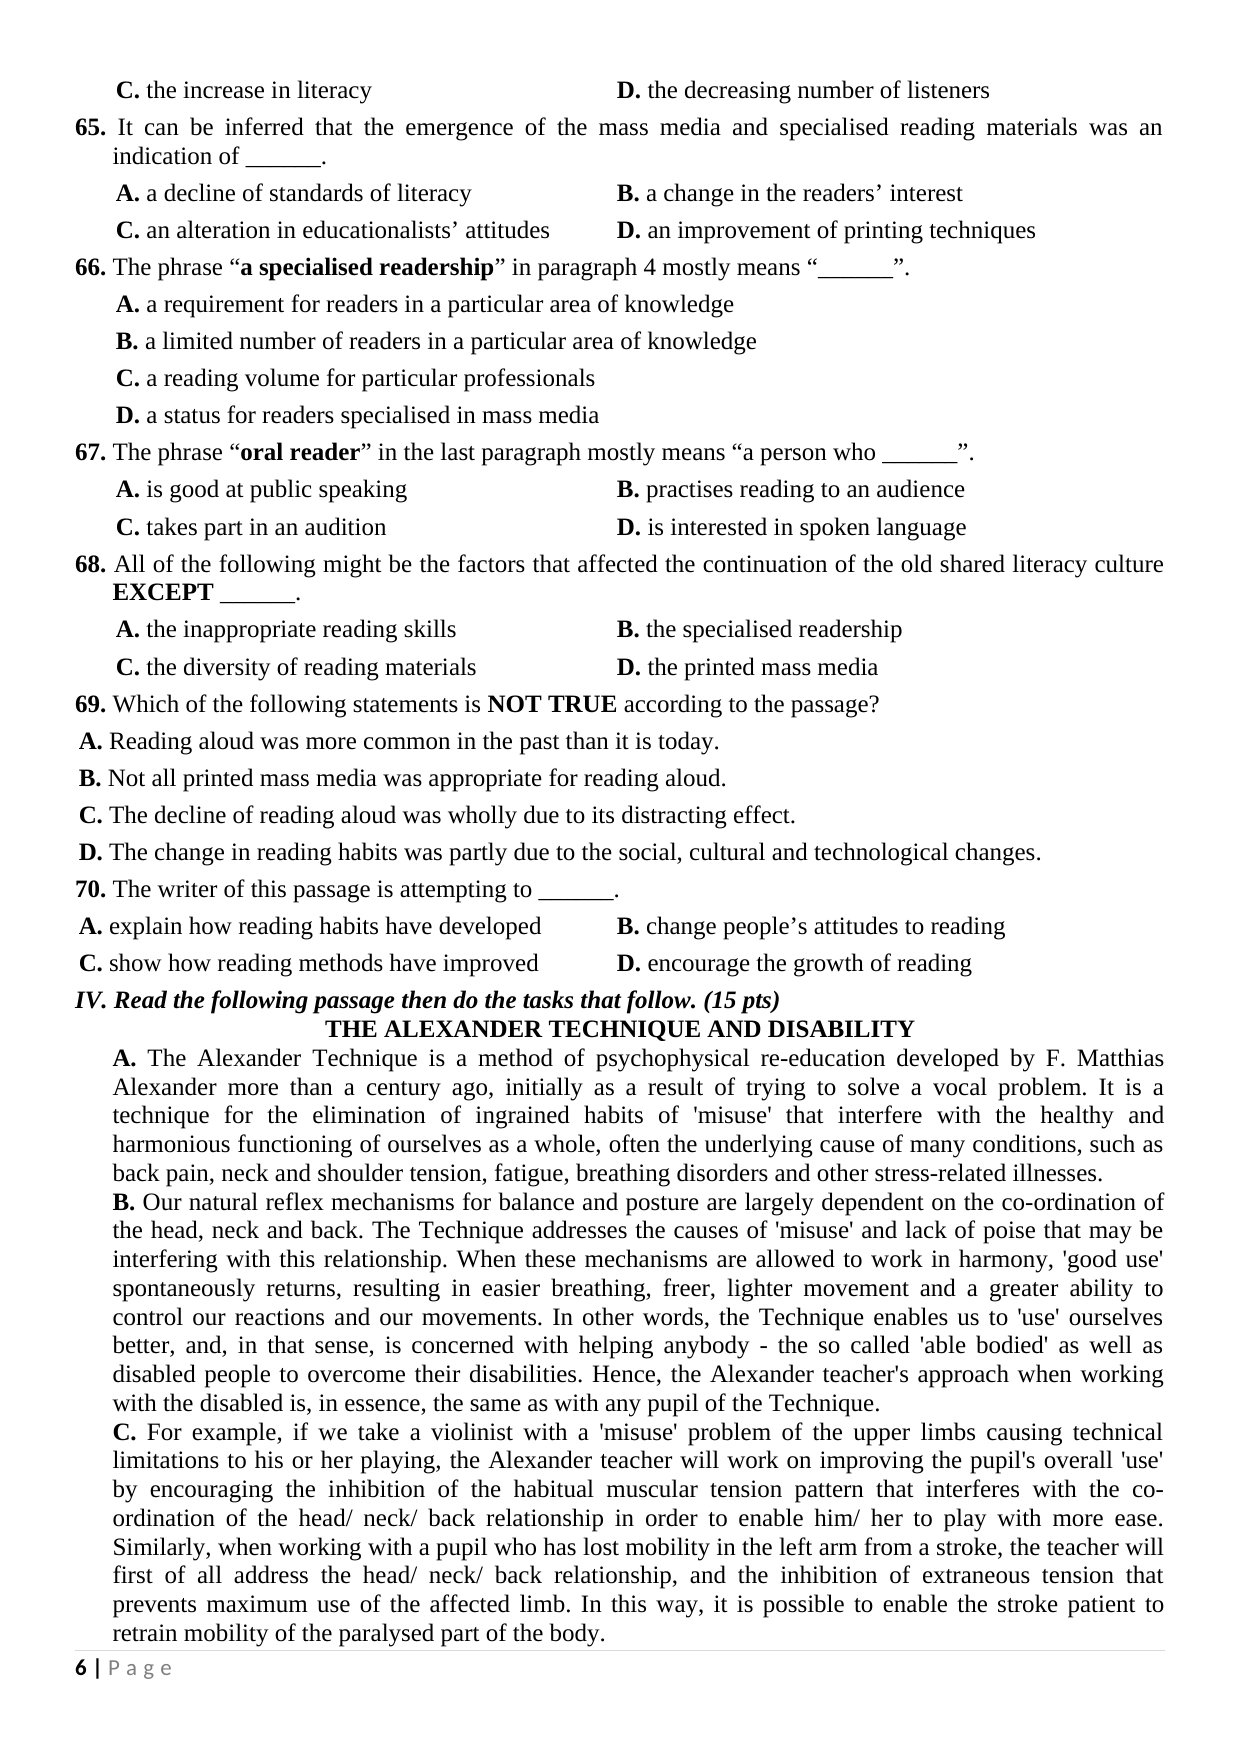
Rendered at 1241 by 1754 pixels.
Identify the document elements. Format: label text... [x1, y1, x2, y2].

text B. a limited number of readers in a particular area of knowledge [78, 326, 1165, 355]
text C. the increase in literacy D. the decreasing number of listeners [78, 75, 1165, 104]
text D. a status for readers specialised in mass media [78, 400, 1165, 429]
text C. The decline of reading aloud was wholly due to its distracting effect. [78, 800, 1165, 829]
text A. a requirement for readers in a particular area of knowledge [78, 289, 1165, 318]
text 66. The phrase “a specialised readership” in paragraph 4 mostly means “______”. [75, 252, 1165, 281]
text A. the inappropriate reading skills B. the specialised readership [78, 614, 1165, 643]
text A. explain how reading habits have developed B. change people’s attitudes to reading [78, 911, 1165, 940]
text C. an alteration in educationalists’ attitudes D. an improvement of printing techniques [78, 215, 1165, 244]
text A. a decline of standards of literacy B. a change in the readers’ interest [78, 178, 1165, 207]
text 67. The phrase “oral reader” in the last paragraph mostly means “a person who ______”. [75, 437, 1165, 466]
text B. Not all printed mass media was appropriate for reading aloud. [78, 763, 1165, 792]
text IV. Read the following passage then do the tasks that follow. (15 pts) [75, 985, 1165, 1014]
text C. For example, if we take a violinist with a 'misuse' problem of the upper limbs causing technical limitations to his or her playing, the Alexander teacher will work on improving the pupil's overall 'use' by encouraging the inhibition of the habitual muscular tension pattern that interferes with the co-ordination of the head/ neck/ back relationship in order to enable him/ her to play with more ease. Similarly, when working with a pupil who has lost mobility in the left arm from a stroke, the teacher will first of all address the head/ neck/ back relationship, and the inhibition of extraneous tension that prevents maximum use of the affected limb. In this way, it is possible to enable the stroke patient to retrain mobility of the paralysed part of the body. [75, 1417, 1165, 1647]
text B. Our natural reflex mechanisms for balance and posture are largely dependent on the co-ordination of the head, neck and back. The Technique addresses the causes of 'misuse' and lack of poise that may be interfering with this relationship. When these mechanisms are allowed to work in harmony, 'good use' spontaneously returns, resulting in easier breathing, freer, lighter movement and a greater ability to control our reactions and our movements. In other words, the Technique enables us to 'use' ourselves better, and, in that sense, is concerned with helping anybody - the so called 'able bodied' as well as disabled people to overcome their disabilities. Hence, the Alexander teacher's approach when working with the disabled is, in essence, the same as with any pupil of the Technique. [75, 1187, 1165, 1417]
text 70. The writer of this passage is attempting to ______. [75, 874, 1165, 903]
text THE ALEXANDER TECHNIQUE AND DISABILITY [75, 1014, 1165, 1043]
text C. takes part in an audition D. is interested in spoken language [78, 512, 1165, 540]
text D. The change in reading habits was partly due to the social, cultural and technological changes. [78, 837, 1199, 866]
text C. a reading volume for particular professionals [78, 363, 1165, 392]
text A. Reading aloud was more common in the past than it is today. [78, 726, 1165, 754]
text 69. Which of the following statements is NOT TRUE according to the passage? [75, 689, 1165, 717]
text 65. It can be inferred that the emergence of the mass media and specialised reading materials was an indication of ______. [75, 112, 1165, 169]
text A. The Alexander Technique is a method of psychophysical re-education developed by F. Matthias Alexander more than a century ago, initially as a result of trying to solve a vocal problem. It is a technique for the elimination of ingrained habits of 'misuse' that interfere with the healthy and harmonious functioning of ourselves as a whole, often the underlying cause of many conditions, such as back pain, neck and shoulder tension, fatigue, breathing disorders and other stress-related illnesses. [75, 1043, 1165, 1187]
text A. is good at public speaking B. practises reading to an audience [78, 474, 1165, 503]
text C. the diversity of reading materials D. the printed mass media [78, 652, 1165, 680]
text 68. All of the following might be the factors that affected the continuation of the old shared literacy culture EXCEPT ______. [75, 549, 1165, 606]
text C. show how reading methods have improved D. encourage the growth of reading [78, 948, 1165, 977]
